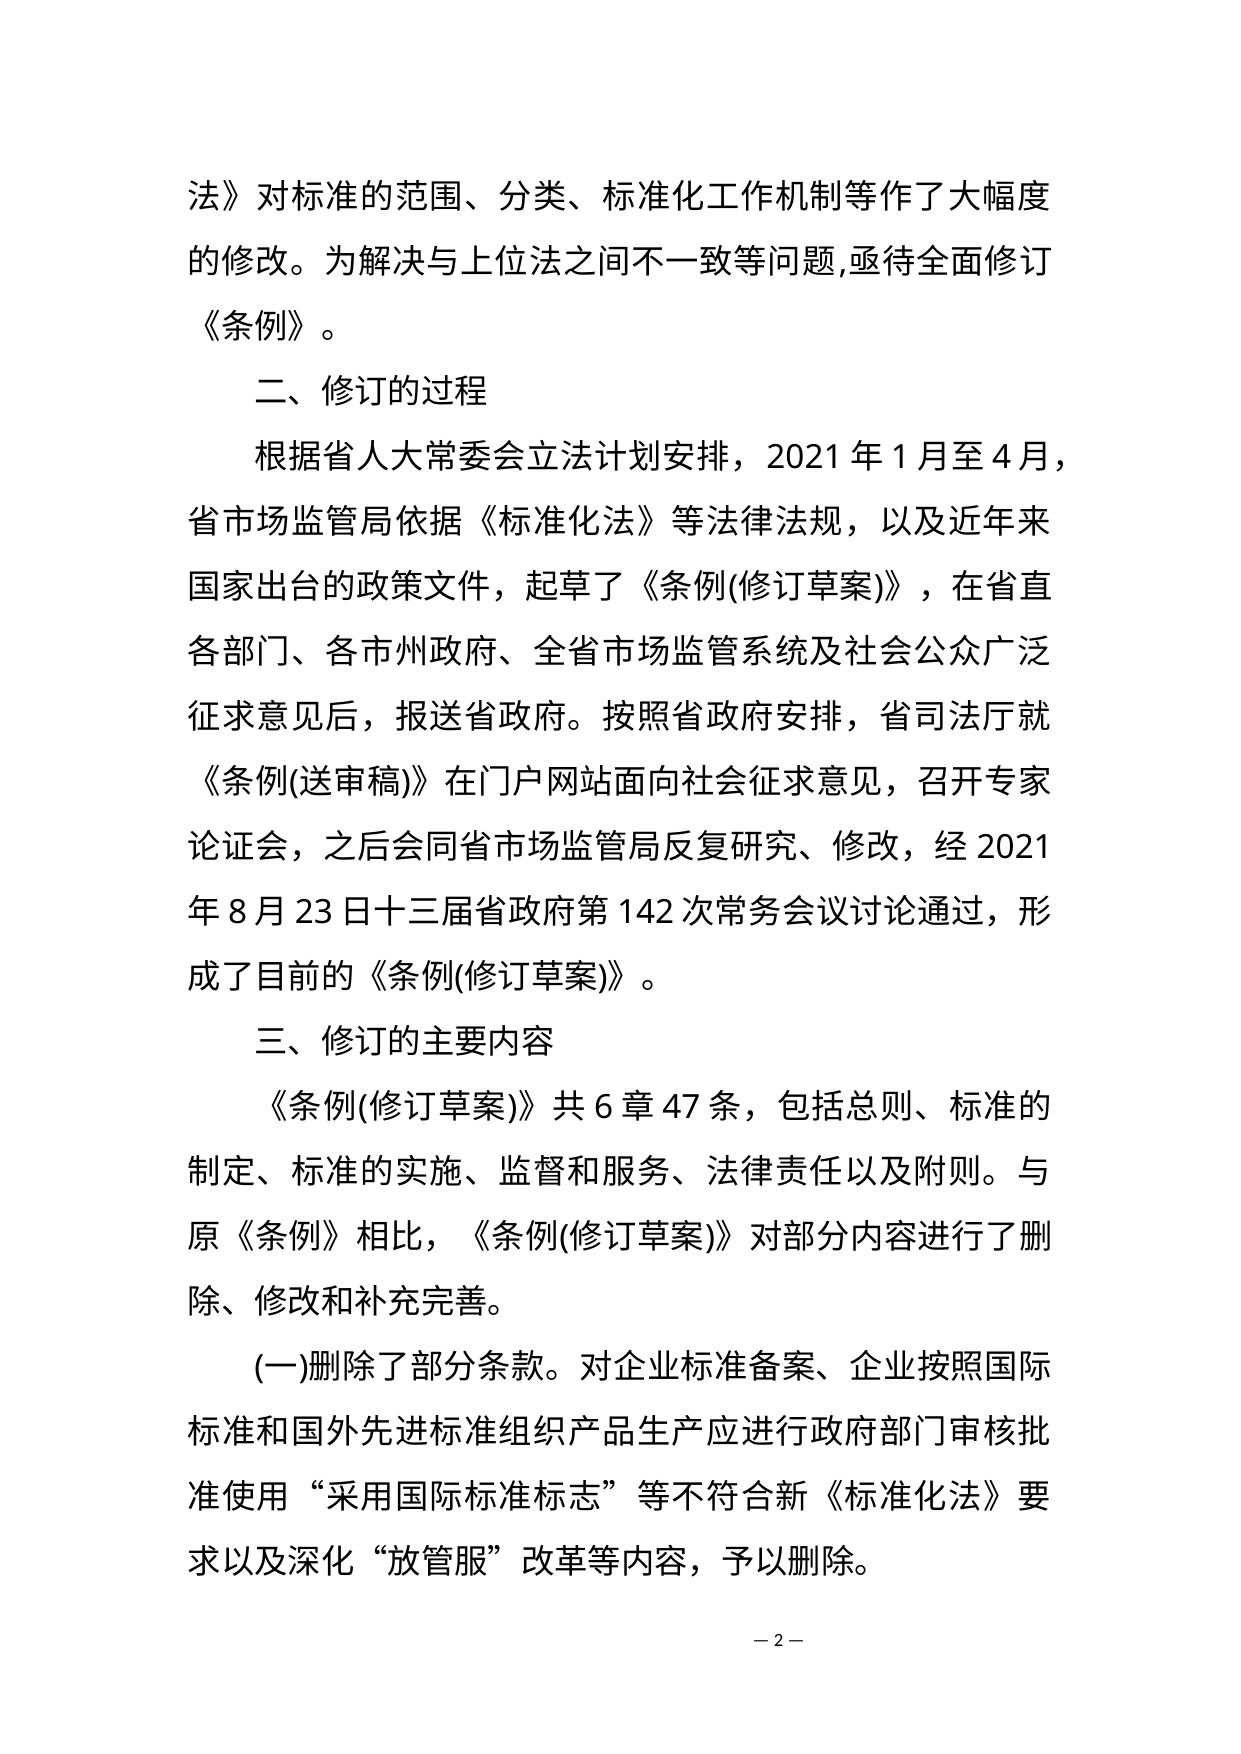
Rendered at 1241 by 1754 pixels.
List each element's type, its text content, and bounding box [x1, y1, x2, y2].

text (一)删除了部分条款。对企业标准备案、企业按照国际标准和国外先进标准组织产品生产应进行政府部门审核批准使用“采用国际标准标志”等不符合新《标准化法》要求以及深化“放管服”改革等内容，予以删除。 [187, 1332, 1053, 1592]
text 根据省人大常委会立法计划安排，2021年1月至4月，省市场监管局依据《标准化法》等法律法规，以及近年来国家出台的政策文件，起草了《条例(修订草案)》，在省直各部门、各市州政府、全省市场监管系统及社会公众广泛征求意见后，报送省政府。按照省政府安排，省司法厅就《条例(送审稿)》在门户网站面向社会征求意见，召开专家论证会，之后会同省市场监管局反复研究、修改，经2021年8月23日十三届省政府第142次常务会议讨论通过，形成了目前的《条例(修订草案)》。 [187, 422, 1053, 1007]
text 二、修订的过程 [187, 357, 1053, 422]
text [187, 162, 1053, 357]
text 《条例(修订草案)》共6章47条，包括总则、标准的制定、标准的实施、监督和服务、法律责任以及附则。与原《条例》相比，《条例(修订草案)》对部分内容进行了删除、修改和补充完善。 [187, 1072, 1053, 1332]
text 三、修订的主要内容 [187, 1007, 1053, 1072]
